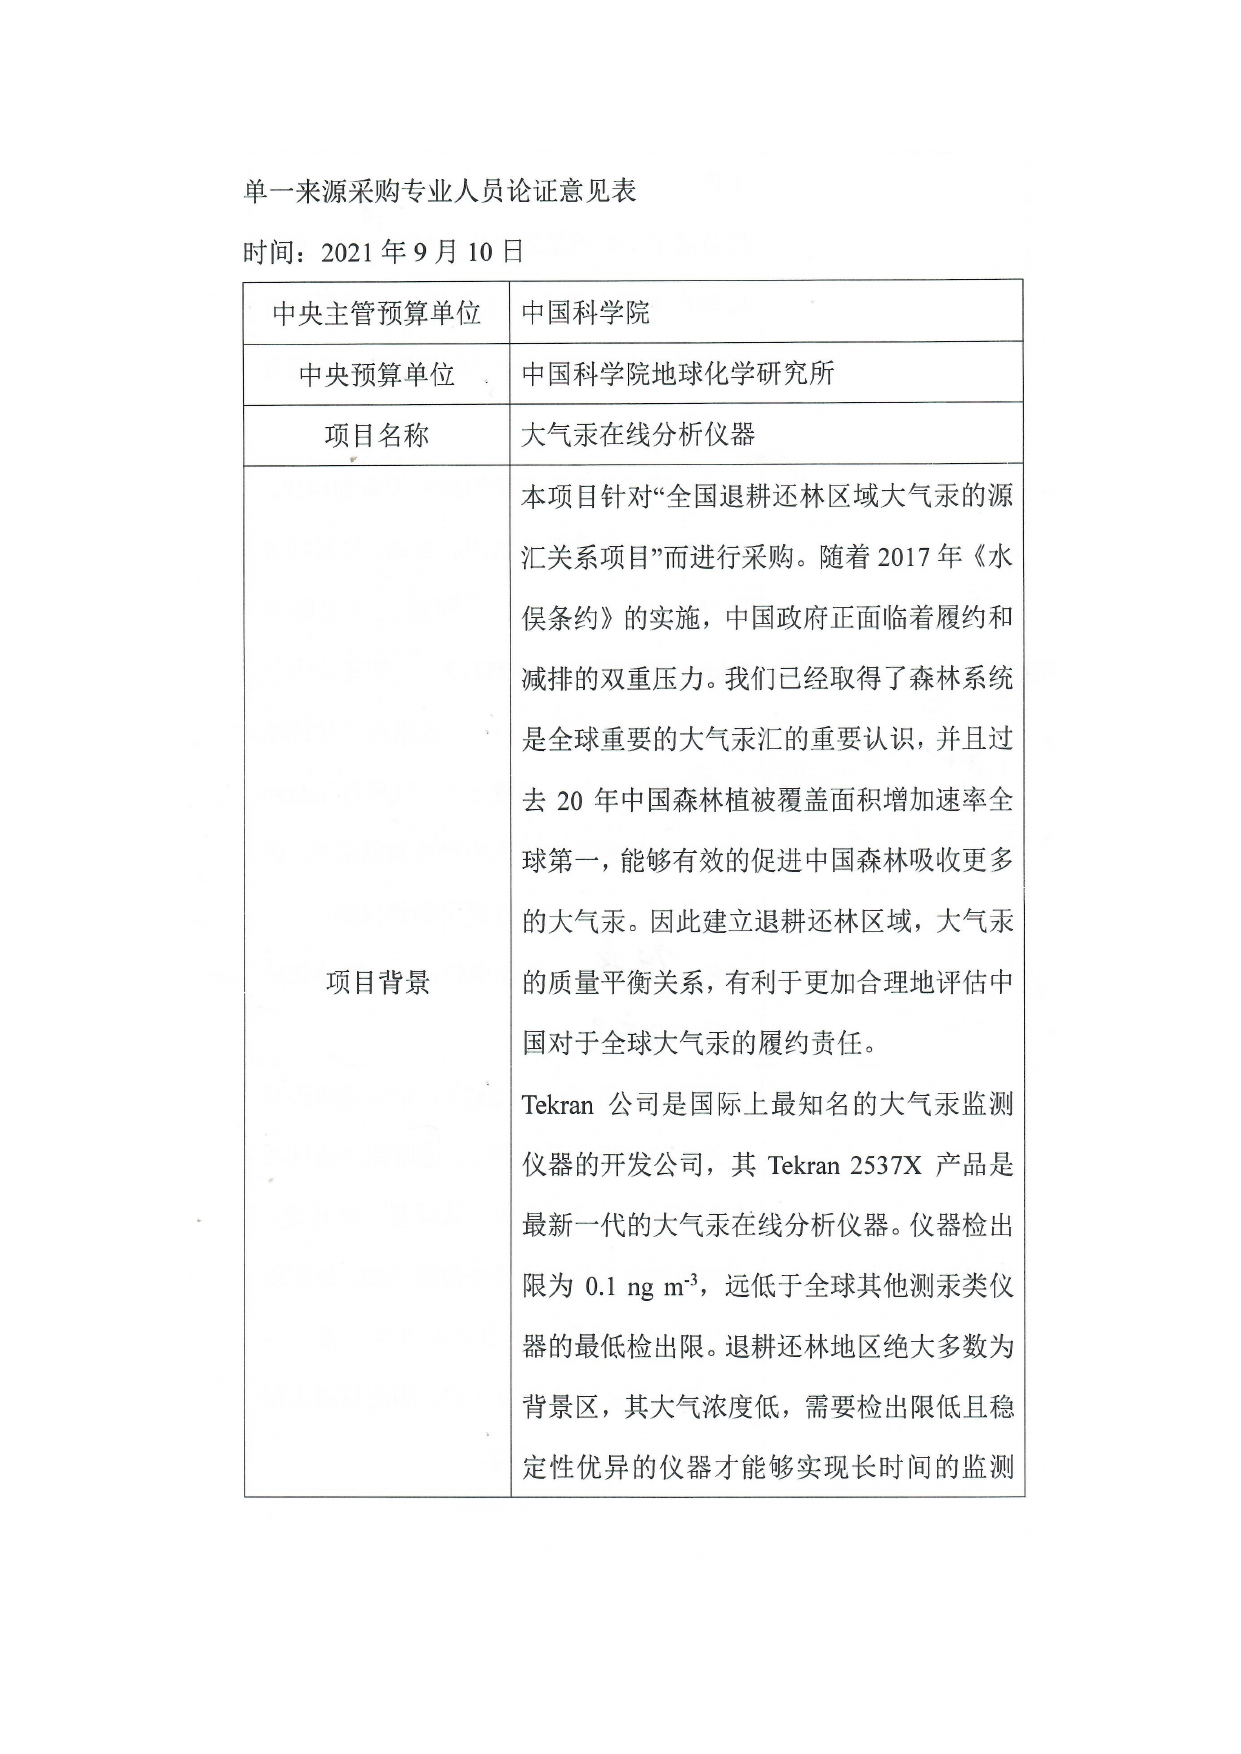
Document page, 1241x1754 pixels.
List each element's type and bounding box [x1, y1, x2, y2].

picture [187, 150, 1057, 1560]
